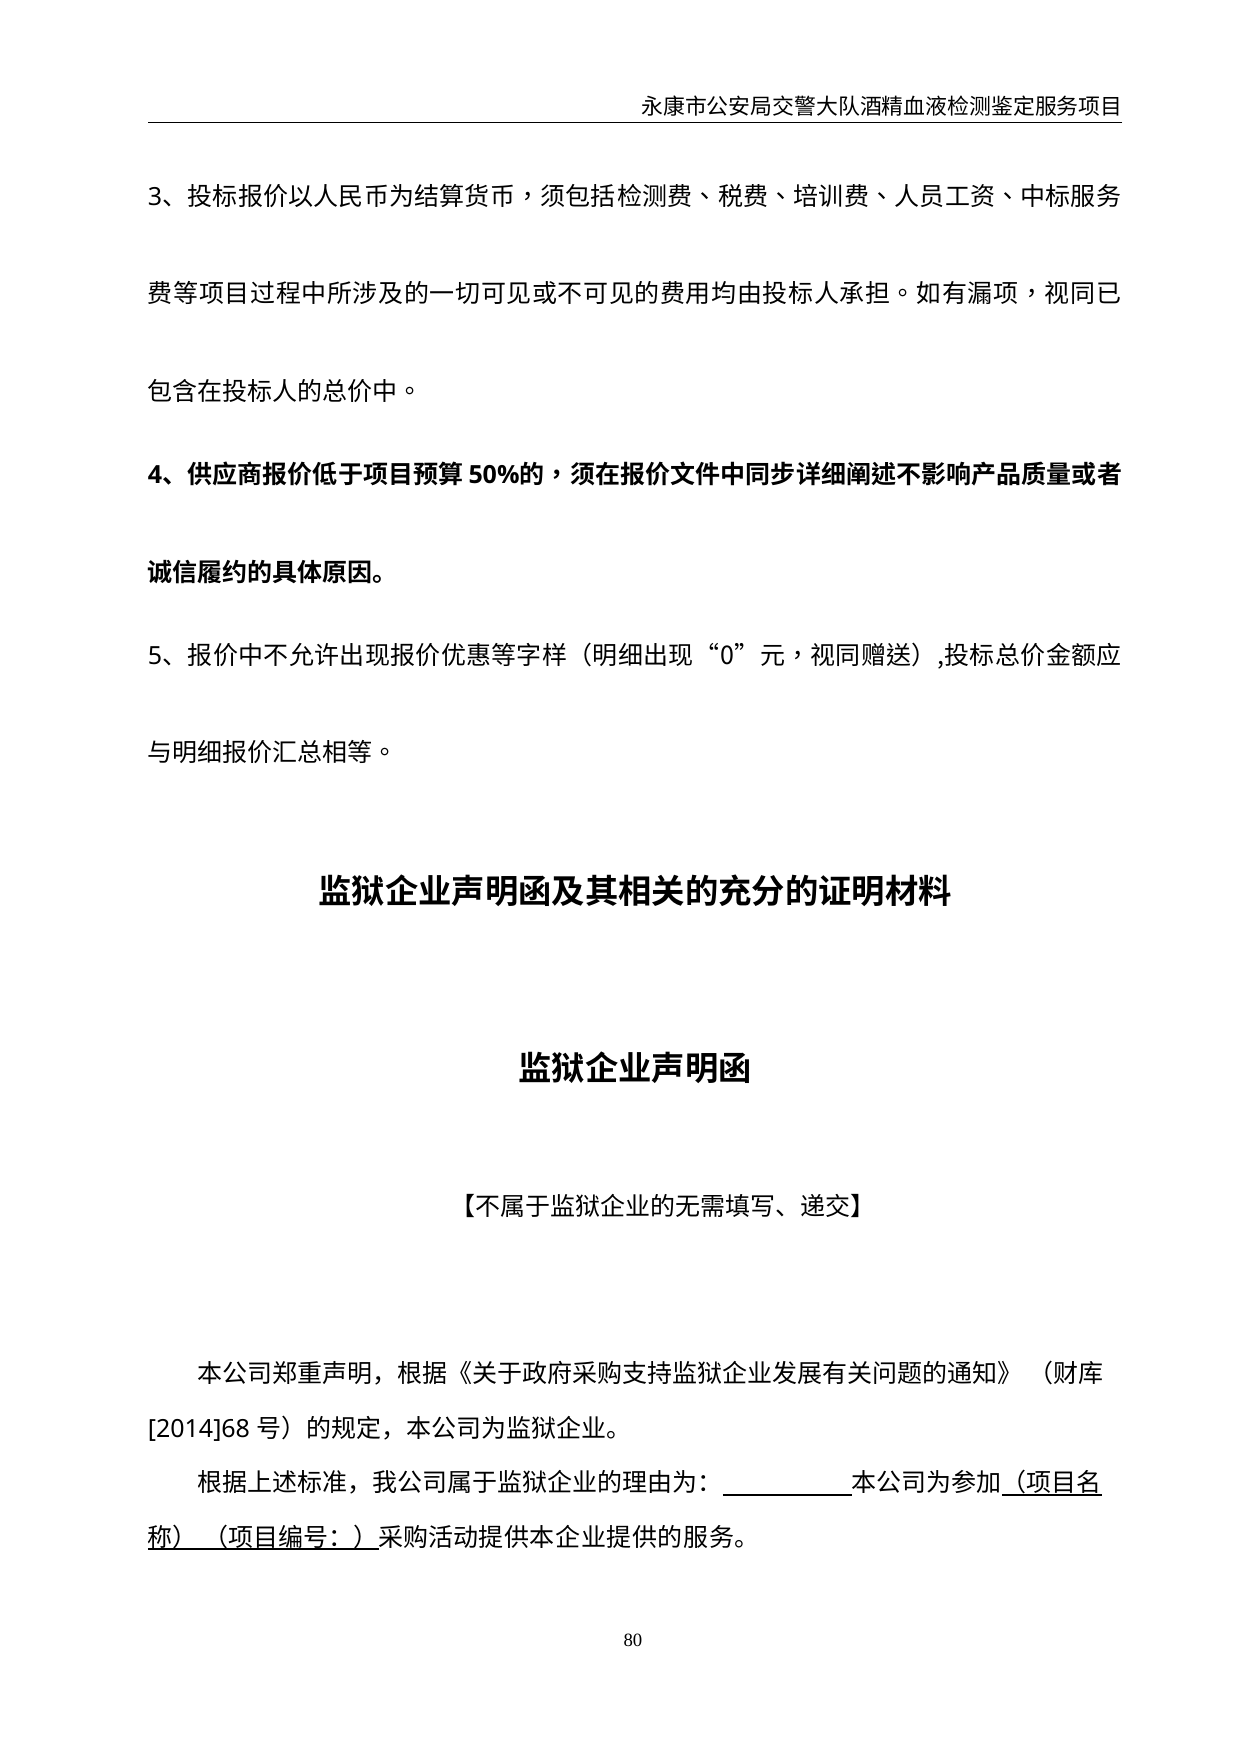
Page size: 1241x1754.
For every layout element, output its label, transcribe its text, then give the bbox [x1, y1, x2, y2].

text 4、供应商报价低于项目预算50%的，须在报价文件中同步详细阐述不影响产品质量或者诚信履约的具体原因。 [148, 440, 1122, 603]
text 3、投标报价以人民币为结算货币，须包括检测费、税费、培训费、人员工资、中标服务费等项目过程中所涉及的一切可见或不可见的费用均由投标人承担。如有漏项，视同已包含在投标人的总价中。 [148, 162, 1122, 422]
text 【不属于监狱企业的无需填写、递交】 [450, 1172, 1122, 1237]
text 根据上述标准，我公司属于监狱企业的理由为： 本公司为参加（项目名称） （项目编号：）采购活动提供本企业提供的服务。 [148, 1463, 1122, 1553]
text 监狱企业声明函 [148, 1033, 1122, 1098]
text 5、报价中不允许出现报价优惠等字样（明细出现“0”元，视同赠送）,投标总价金额应与明细报价汇总相等。 [148, 621, 1122, 783]
text 本公司郑重声明，根据《关于政府采购支持监狱企业发展有关问题的通知》 （财库[2014]68 号）的规定，本公司为监狱企业。 [148, 1354, 1122, 1444]
text 监狱企业声明函及其相关的充分的证明材料 [148, 857, 1122, 922]
